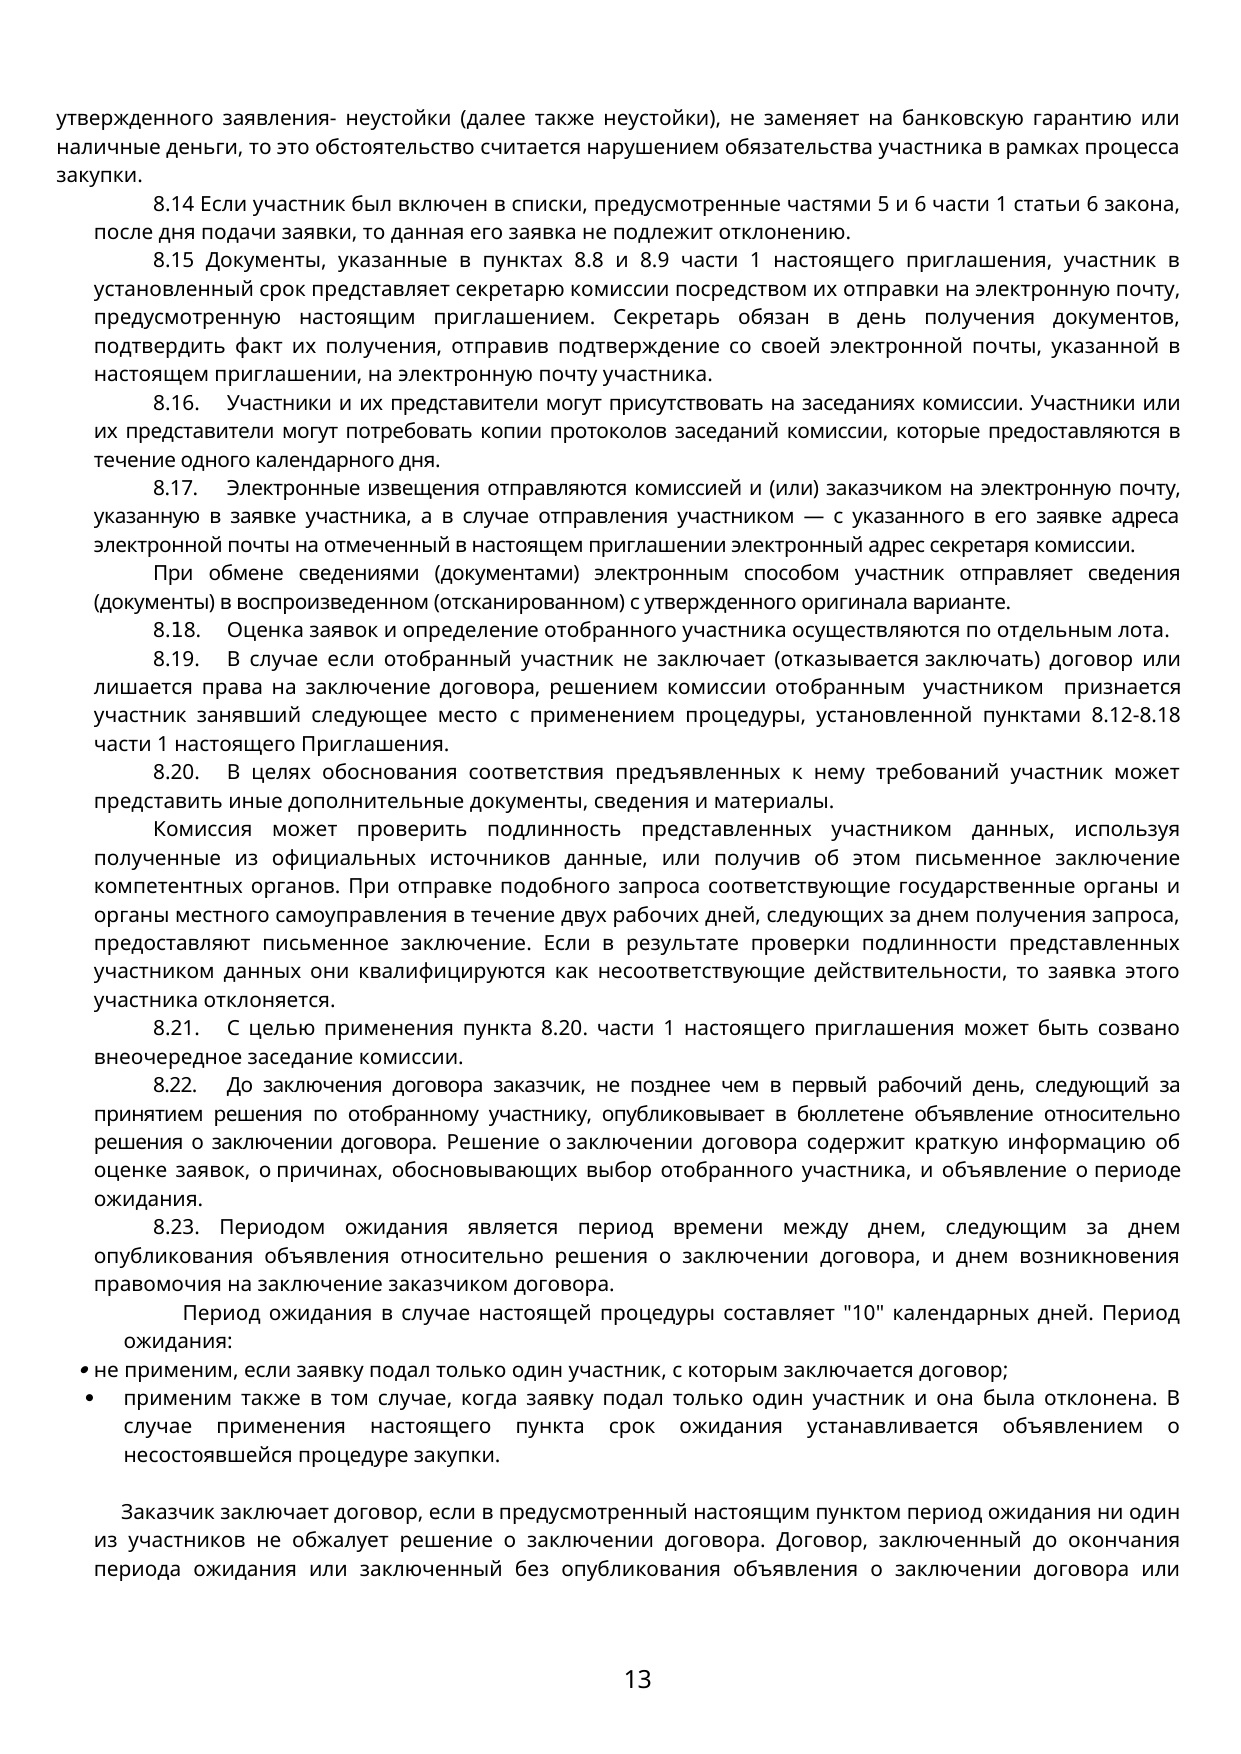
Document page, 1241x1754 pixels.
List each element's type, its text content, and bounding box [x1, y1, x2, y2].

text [94, 1497, 1181, 1582]
text 8.14 Если участник был включен в списки, предусмотренные частями 5 и 6 части 1 статьи 6 закона, после дня подачи заявки, то данная его заявка не подлежит отклонению. [94, 189, 1181, 246]
text 8.17. Электронные извещения отправляются комиссией и (или) заказчиком на электронную почту, указанную в заявке участника, а в случае отправления участником — с указанного в его заявке адреса электронной почты на отмеченный в настоящем приглашении электронный адрес секретаря комиссии. [94, 473, 1181, 558]
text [56, 103, 1181, 189]
text 8.15 Документы, указанные в пунктах 8.8 и 8.9 части 1 настоящего приглашения, участник в установленный срок представляет секретарю комиссии посредством их отправки на электронную почту, предусмотренную настоящим приглашением. Секретарь обязан в день получения документов, подтвердить факт их получения, отправив подтверждение со своей электронной почты, указанной в настоящем приглашении, на электронную почту участника. [94, 246, 1181, 388]
text 8.18. Оценка заявок и определение отобранного участника осуществляются по отдельным лота. [94, 615, 1181, 644]
list применим также в том случае, когда заявку подал только один участник и она была отклонена. В случае применения настоящего пункта срок ожидания устанавливается объявлением о несостоявшейся процедуре закупки. [86, 1383, 1181, 1468]
text Комиссия может проверить подлинность представленных участником данных, используя полученные из официальных источников данные, или получив об этом письменное заключение компетентных органов. При отправке подобного запроса соответствующие государственные органы и органы местного самоуправления в течение двух рабочих дней, следующих за днем получения запроса, предоставляют письменное заключение. Если в результате проверки подлинности представленных участником данных они квалифицируются как несоответствующие действительности, то заявка этого участника отклоняется. [94, 814, 1181, 1013]
text 8.19. В случае если отобранный участник не заключает (отказывается заключать) договор или лишается права на заключение договора, решением комиссии отобранным участником признается участник занявший следующее место с применением процедуры, установленной пунктами 8.12-8.18 части 1 настоящего Приглашения. [94, 644, 1181, 757]
text 8.21. С целью применения пункта 8.20. части 1 настоящего приглашения может быть созвано внеочередное заседание комиссии. [94, 1013, 1181, 1070]
text Период ожидания в случае настоящей процедуры составляет "10" календарных дней. Период ожидания: [123, 1298, 1181, 1355]
text 8.23. Периодом ожидания является период времени между днем, следующим за днем опубликования объявления относительно решения о заключении договора, и днем возникновения правомочия на заключение заказчиком договора. [94, 1212, 1181, 1298]
text 8.20. В целях обоснования соответствия предъявленных к нему требований участник может представить иные дополнительные документы, сведения и материалы. [94, 757, 1181, 814]
list не применим, если заявку подал только один участник, с которым заключается договор; [79, 1355, 1181, 1383]
text При обмене сведениями (документами) электронным способом участник отправляет сведения (документы) в воспроизведенном (отсканированном) с утвержденного оригинала варианте. [94, 558, 1181, 615]
text 8.16. Участники и их представители могут присутствовать на заседаниях комиссии. Участники или их представители могут потребовать копии протоколов заседаний комиссии, которые предоставляются в течение одного календарного дня. [94, 388, 1181, 473]
text 8.22. До заключения договора заказчик, не позднее чем в первый рабочий день, следующий за принятием решения по отобранному участнику, опубликовывает в бюллетене объявление относительно решения о заключении договора. Решение о заключении договора содержит краткую информацию об оценке заявок, о причинах, обосновывающих выбор отобранного участника, и объявление о периоде ожидания. [94, 1070, 1181, 1212]
